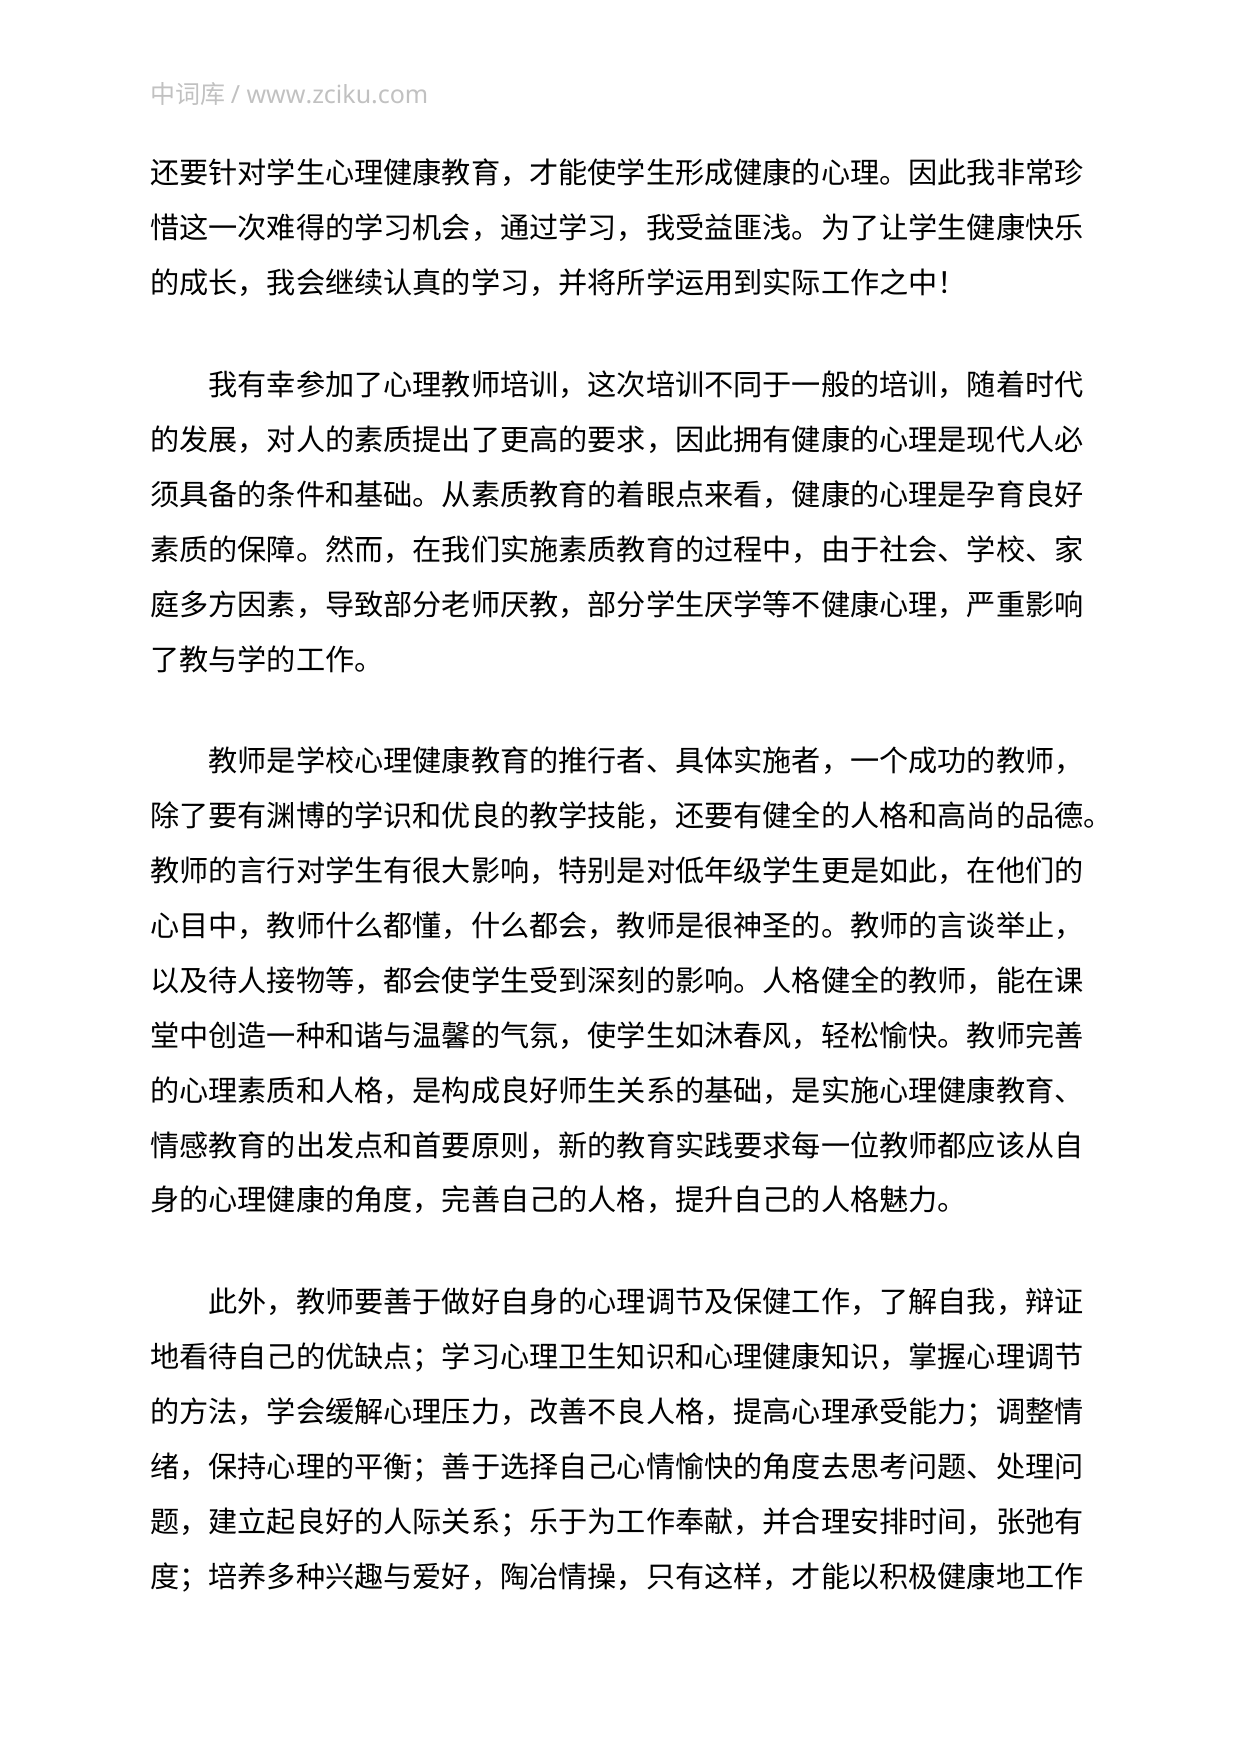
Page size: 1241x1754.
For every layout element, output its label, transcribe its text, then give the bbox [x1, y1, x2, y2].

text 教师是学校心理健康教育的推行者、具体实施者，一个成功的教师，除了要有渊博的学识和优良的教学技能，还要有健全的人格和高尚的品德。教师的言行对学生有很大影响，特别是对低年级学生更是如此，在他们的心目中，教师什么都懂，什么都会，教师是很神圣的。教师的言谈举止，以及待人接物等，都会使学生受到深刻的影响。人格健全的教师，能在课堂中创造一种和谐与温馨的气氛，使学生如沐春风，轻松愉快。教师完善的心理素质和人格，是构成良好师生关系的基础，是实施心理健康教育、情感教育的出发点和首要原则，新的教育实践要求每一位教师都应该从自身的心理健康的角度，完善自己的人格，提升自己的人格魅力。 [150, 738, 1090, 1219]
text 我有幸参加了心理教师培训，这次培训不同于一般的培训，随着时代的发展，对人的素质提出了更高的要求，因此拥有健康的心理是现代人必须具备的条件和基础。从素质教育的着眼点来看，健康的心理是孕育良好素质的保障。然而，在我们实施素质教育的过程中，由于社会、学校、家庭多方因素，导致部分老师厌教，部分学生厌学等不健康心理，严重影响了教与学的工作。 [150, 362, 1090, 678]
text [150, 150, 1090, 302]
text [150, 1279, 1090, 1596]
